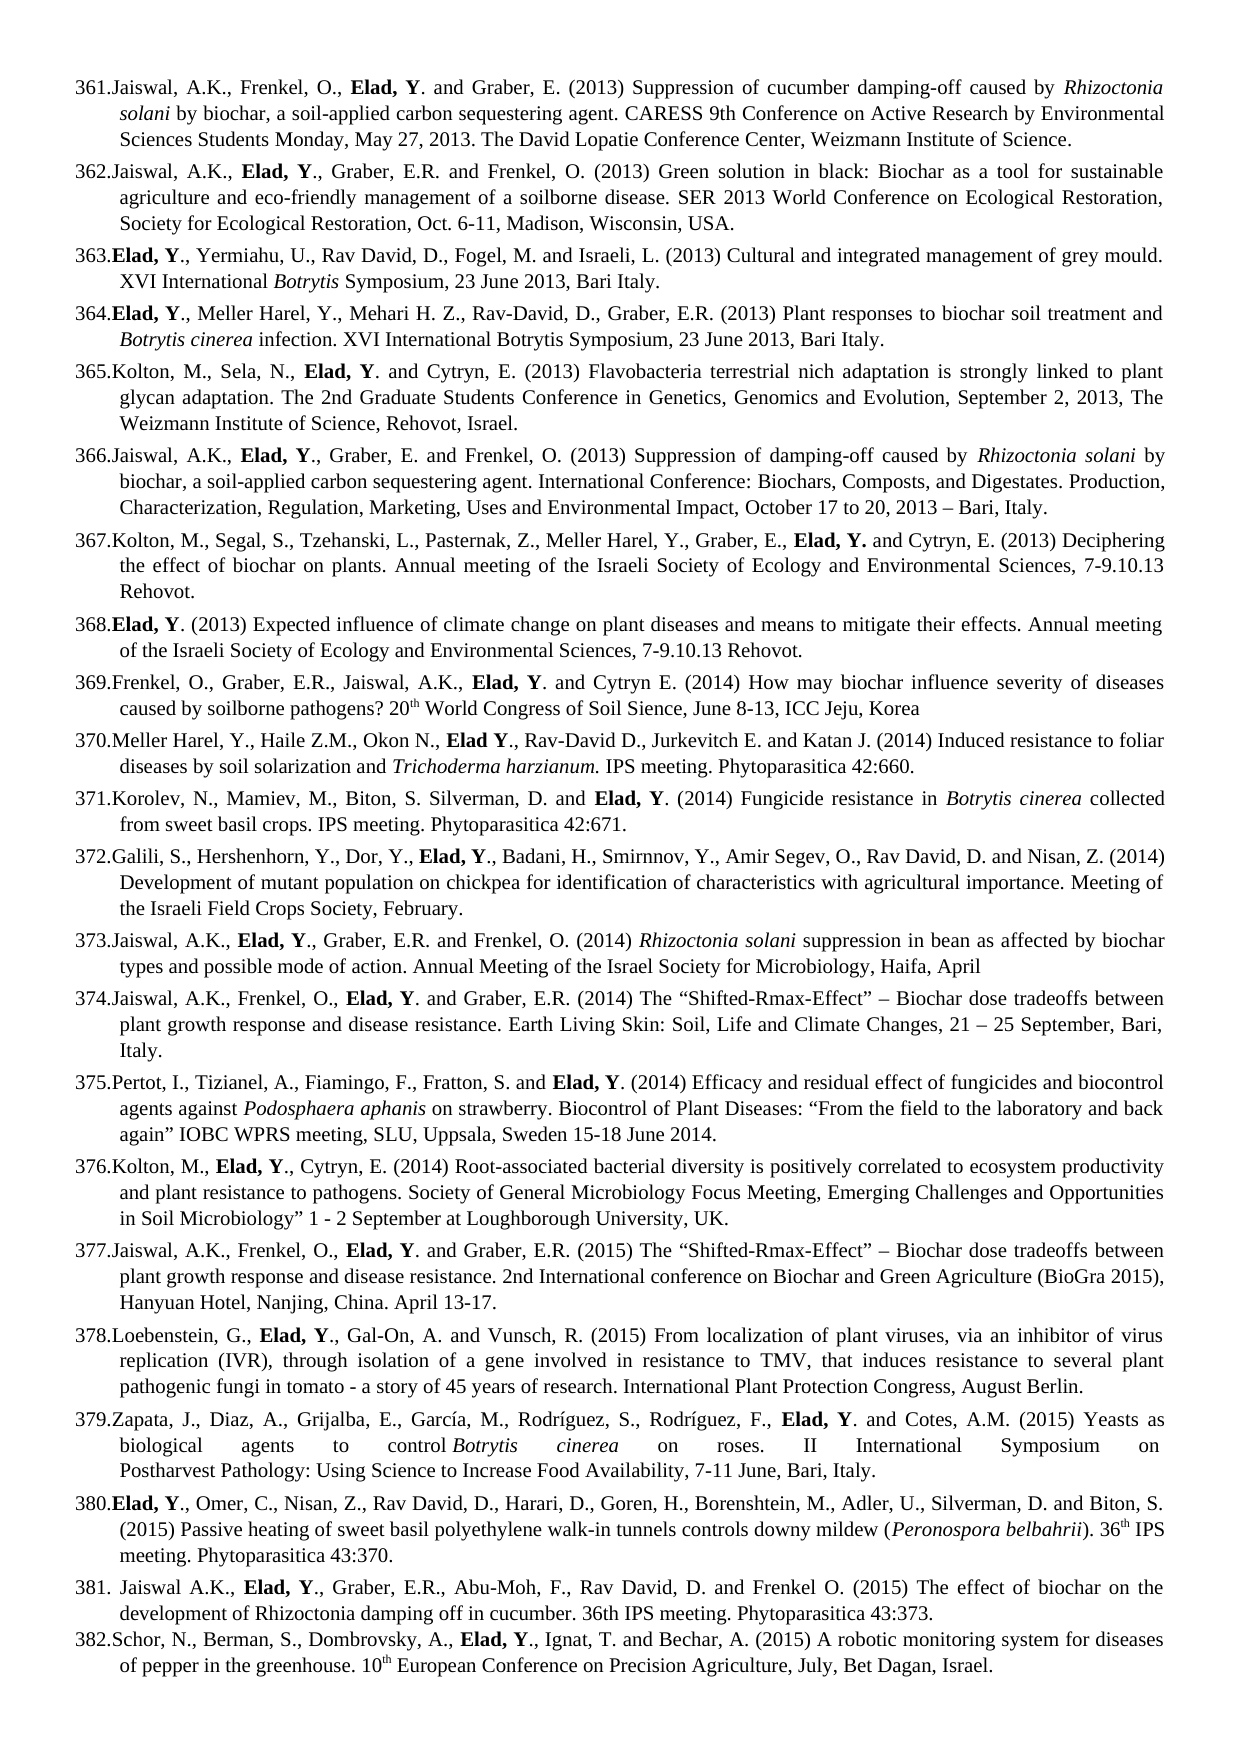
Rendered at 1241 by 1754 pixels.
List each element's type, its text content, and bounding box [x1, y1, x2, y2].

list Elad, Y., Yermiahu, U., Rav David, D., Fogel, M. and Israeli, L. (2013) Cultural and integrated management of grey mould. XVI International Botrytis Symposium, 23 June 2013, Bari Italy. [75, 243, 1165, 293]
list Pertot, I., Tizianel, A., Fiamingo, F., Fratton, S. and Elad, Y. (2014) Efficacy and residual effect of fungicides and biocontrol agents against Podosphaera aphanis on strawberry. Biocontrol of Plant Diseases: “From the field to the laboratory and back again” IOBC WPRS meeting, SLU, Uppsala, Sweden 15-18 June 2014. [75, 1070, 1165, 1146]
list Elad, Y., Meller Harel, Y., Mehari H. Z., Rav-David, D., Graber, E.R. (2013) Plant responses to biochar soil treatment and Botrytis cinerea infection. XVI International Botrytis Symposium, 23 June 2013, Bari Italy. [75, 301, 1165, 351]
list Jaiswal, A.K., Frenkel, O., Elad, Y. and Graber, E.R. (2014) The “Shifted-Rmax-Effect” – Biochar dose tradeoffs between plant growth response and disease resistance. Earth Living Skin: Soil, Life and Climate Changes, 21 – 25 September, Bari, Italy. [75, 986, 1165, 1062]
list Jaiswal, A.K., Frenkel, O., Elad, Y. and Graber, E. (2013) Suppression of cucumber damping-off caused by Rhizoctonia solani by biochar, a soil-applied carbon sequestering agent. CARESS 9th Conference on Active Research by Environmental Sciences Students Monday, May 27, 2013. The David Lopatie Conference Center, Weizmann Institute of Science. [75, 75, 1165, 151]
list Jaiswal, A.K., Elad, Y., Graber, E.R. and Frenkel, O. (2013) Green solution in black: Biochar as a tool for sustainable agriculture and eco-friendly management of a soilborne disease. SER 2013 World Conference on Ecological Restoration, Society for Ecological Restoration, Oct. 6-11, Madison, Wisconsin, USA. [75, 159, 1165, 235]
list Jaiswal A.K., Elad, Y., Graber, E.R., Abu-Moh, F., Rav David, D. and Frenkel O. (2015) The effect of biochar on the development of Rhizoctonia damping off in cucumber. 36th IPS meeting. Phytoparasitica 43:373. [75, 1575, 1165, 1625]
list Schor, N., Berman, S., Dombrovsky, A., Elad, Y., Ignat, T. and Bechar, A. (2015) A robotic monitoring system for diseases of pepper in the greenhouse. 10th European Conference on Precision Agriculture, July, Bet Dagan, Israel. [75, 1627, 1165, 1677]
list Loebenstein, G., Elad, Y., Gal-On, A. and Vunsch, R. (2015) From localization of plant viruses, via an inhibitor of virus replication (IVR), through isolation of a gene involved in resistance to TMV, that induces resistance to several plant pathogenic fungi in tomato - a story of 45 years of research. International Plant Protection Congress, August Berlin. [75, 1322, 1165, 1398]
list Zapata, J., Diaz, A., Grijalba, E., García, M., Rodríguez, S., Rodríguez, F., Elad, Y. and Cotes, A.M. (2015) Yeasts as biological agents to control Botrytis cinerea on roses. II International Symposium on Postharvest Pathology: Using Science to Increase Food Availability, 7-11 June, Bari, Italy. [75, 1407, 1165, 1482]
list Meller Harel, Y., Haile Z.M., Okon N., Elad Y., Rav-David D., Jurkevitch E. and Katan J. (2014) Induced resistance to foliar diseases by soil solarization and Trichoderma harzianum. IPS meeting. Phytoparasitica 42:660. [75, 728, 1165, 778]
list Elad, Y. (2013) Expected influence of climate change on plant diseases and means to mitigate their effects. Annual meeting of the Israeli Society of Ecology and Environmental Sciences, 7-9.10.13 Rehovot. [75, 612, 1165, 662]
list Jaiswal, A.K., Elad, Y., Graber, E. and Frenkel, O. (2013) Suppression of damping-off caused by Rhizoctonia solani by biochar, a soil-applied carbon sequestering agent. International Conference: Biochars, Composts, and Digestates. Production, Characterization, Regulation, Marketing, Uses and Environmental Impact, October 17 to 20, 2013 – Bari, Italy. [75, 443, 1165, 519]
list Jaiswal, A.K., Elad, Y., Graber, E.R. and Frenkel, O. (2014) Rhizoctonia solani suppression in bean as affected by biochar types and possible mode of action. Annual Meeting of the Israel Society for Microbiology, Haifa, April [75, 928, 1165, 978]
list Frenkel, O., Graber, E.R., Jaiswal, A.K., Elad, Y. and Cytryn E. (2014) How may biochar influence severity of diseases caused by soilborne pathogens? 20th World Congress of Soil Sience, June 8-13, ICC Jeju, Korea [75, 670, 1165, 720]
list Jaiswal, A.K., Frenkel, O., Elad, Y. and Graber, E.R. (2015) The “Shifted-Rmax-Effect” – Biochar dose tradeoffs between plant growth response and disease resistance. 2nd International conference on Biochar and Green Agriculture (BioGra 2015), Hanyuan Hotel, Nanjing, China. April 13-17. [75, 1238, 1165, 1314]
list Kolton, M., Elad, Y., Cytryn, E. (2014) Root-associated bacterial diversity is positively correlated to ecosystem productivity and plant resistance to pathogens. Society of General Microbiology Focus Meeting, Emerging Challenges and Opportunities in Soil Microbiology” 1 - 2 September at Loughborough University, UK. [75, 1154, 1165, 1230]
list Elad, Y., Omer, C., Nisan, Z., Rav David, D., Harari, D., Goren, H., Borenshtein, M., Adler, U., Silverman, D. and Biton, S. (2015) Passive heating of sweet basil polyethylene walk-in tunnels controls downy mildew (Peronospora belbahrii). 36th IPS meeting. Phytoparasitica 43:370. [75, 1491, 1165, 1567]
list Galili, S., Hershenhorn, Y., Dor, Y., Elad, Y., Badani, H., Smirnnov, Y., Amir Segev, O., Rav David, D. and Nisan, Z. (2014) Development of mutant population on chickpea for identification of characteristics with agricultural importance. Meeting of the Israeli Field Crops Society, February. [75, 844, 1165, 920]
list Kolton, M., Segal, S., Tzehanski, L., Pasternak, Z., Meller Harel, Y., Graber, E., Elad, Y. and Cytryn, E. (2013) Deciphering the effect of biochar on plants. Annual meeting of the Israeli Society of Ecology and Environmental Sciences, 7-9.10.13 Rehovot. [75, 527, 1165, 603]
list Korolev, N., Mamiev, M., Biton, S. Silverman, D. and Elad, Y. (2014) Fungicide resistance in Botrytis cinerea collected from sweet basil crops. IPS meeting. Phytoparasitica 42:671. [75, 786, 1165, 836]
list Kolton, M., Sela, N., Elad, Y. and Cytryn, E. (2013) Flavobacteria terrestrial nich adaptation is strongly linked to plant glycan adaptation. The 2nd Graduate Students Conference in Genetics, Genomics and Evolution, September 2, 2013, The Weizmann Institute of Science, Rehovot, Israel. [75, 359, 1165, 435]
